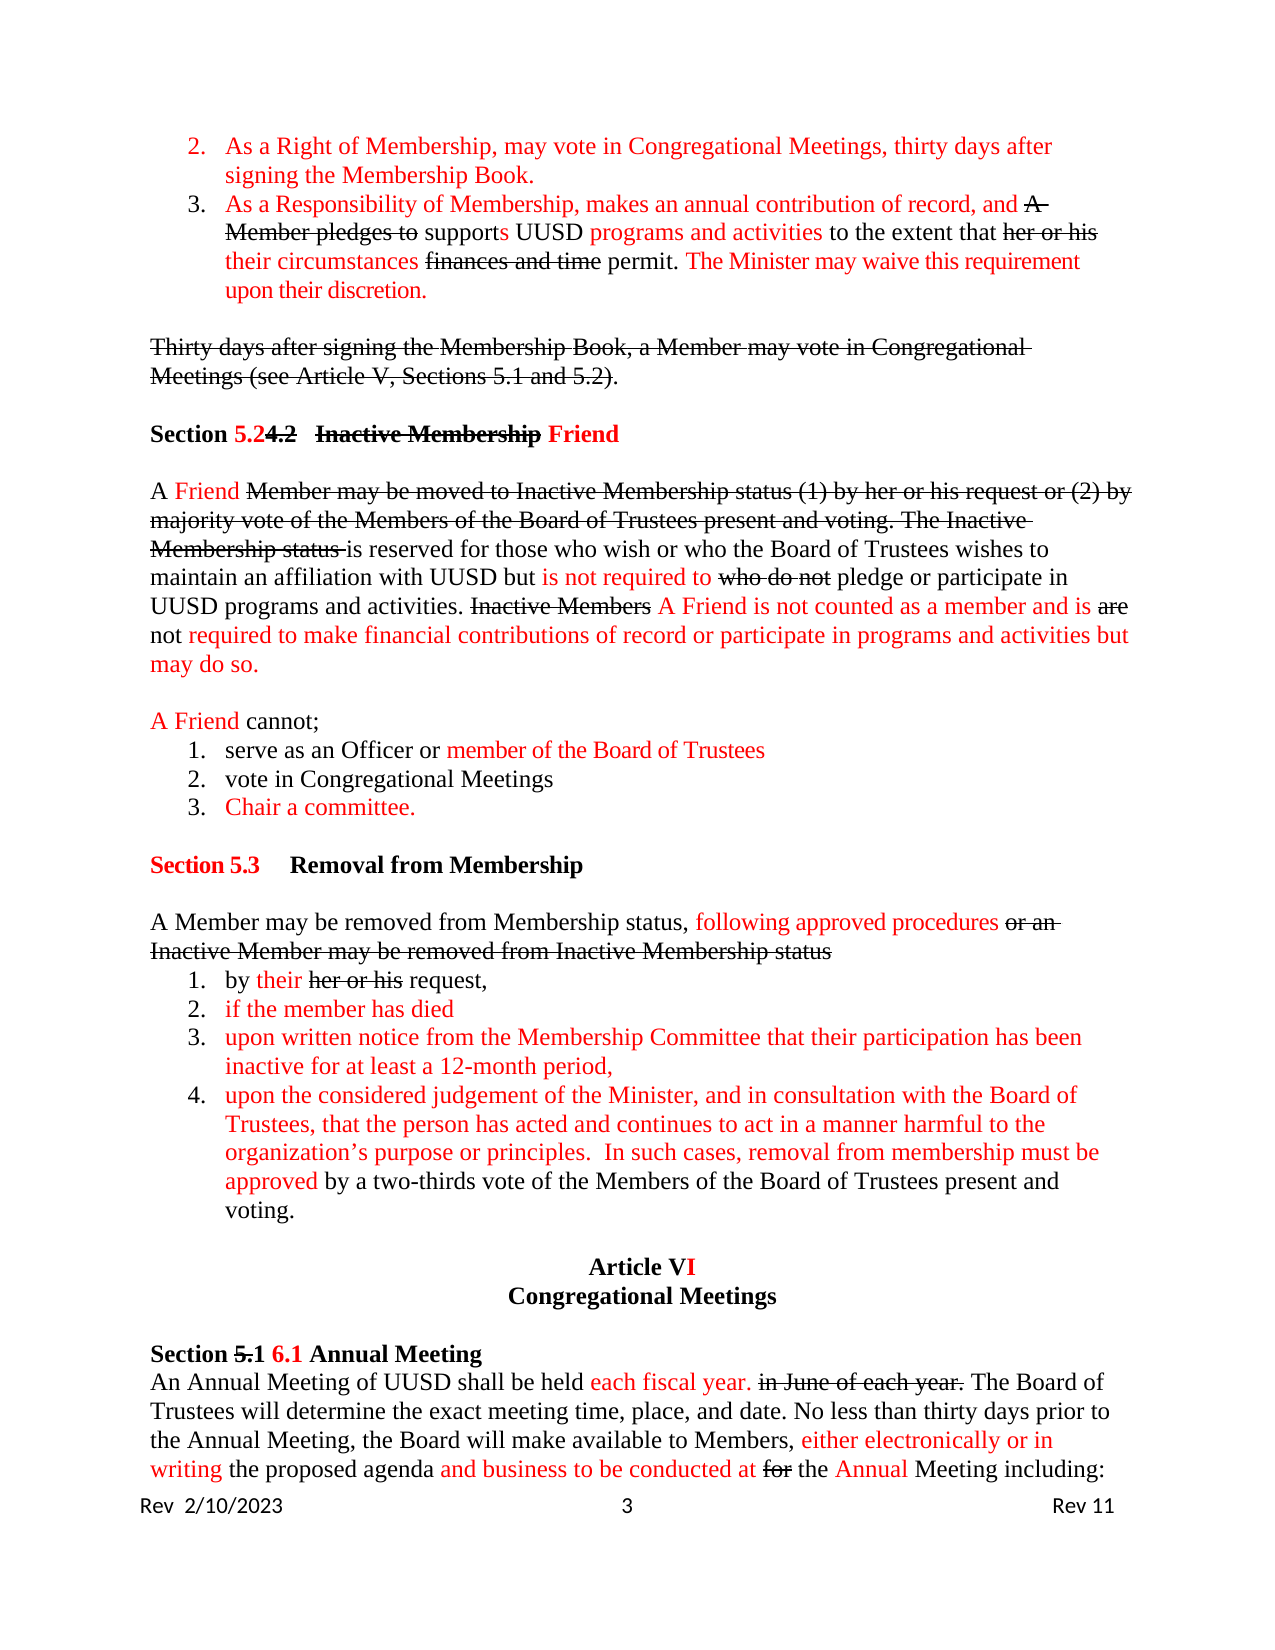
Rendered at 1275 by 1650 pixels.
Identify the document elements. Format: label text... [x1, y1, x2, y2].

list serve as an Officer or member of the Board of Trustees [187, 735, 1135, 764]
list if the member has died [187, 994, 1135, 1022]
list As a Right of Membership, may vote in Congregational Meetings, thirty days after signing the Membership Book. [187, 131, 1119, 189]
list vote in Congregational Meetings [187, 764, 1135, 792]
subtitle Article VI [150, 1252, 1134, 1281]
text A Friend Member may be moved to Inactive Membership status (1) by her or his request or (2) by majority vote of the Members of the Board of Trustees present and voting. The Inactive Membership status is reserved for those who wish or who the Board of Trustees wishes to maintain an affiliation with UUSD but is not required to who do not pledge or participate in UUSD programs and activities. Inactive Members A Friend is not counted as a member and is are not required to make financial contributions of record or participate in programs and activities but may do so. [150, 476, 1135, 677]
list upon the considered judgement of the Minister, and in consultation with the Board of Trustees, that the person has acted and continues to act in a manner harmful to the organization’s purpose or principles. In such cases, removal from membership must be approved by a two-thirds vote of the Members of the Board of Trustees present and voting. [187, 1080, 1135, 1224]
list upon written notice from the Membership Committee that their participation has been inactive for at least a 12-month period, [187, 1022, 1135, 1080]
list As a Responsibility of Membership, makes an annual contribution of record, and A Member pledges to supports UUSD programs and activities to the extent that her or his their circumstances finances and time permit. The Minister may waive this requirement upon their discretion. [187, 189, 1119, 304]
subtitle Section 5.24.2 Inactive Membership Friend [150, 419, 1135, 447]
subtitle Congregational Meetings [150, 1281, 1134, 1310]
subtitle Section 5.1 6.1 Annual Meeting [150, 1339, 1134, 1367]
subtitle Section 5.3 Removal from Membership [150, 850, 1135, 879]
text Thirty days after signing the Membership Book, a Member may vote in Congregational Meetings (see Article V, Sections 5.1 and 5.2). [150, 332, 1119, 390]
list Chair a committee. [187, 792, 1135, 821]
text An Annual Meeting of UUSD shall be held each fiscal year. in June of each year. The Board of Trustees will determine the exact meeting time, place, and date. No less than thirty days prior to the Annual Meeting, the Board will make available to Members, either electronically or in writing the proposed agenda and business to be conducted at for the Annual Meeting including: [150, 1367, 1126, 1482]
list by their her or his request, [187, 965, 1135, 994]
text A Friend cannot; [150, 706, 1135, 735]
text A Member may be removed from Membership status, following approved procedures or an Inactive Member may be removed from Inactive Membership status [150, 907, 1135, 965]
